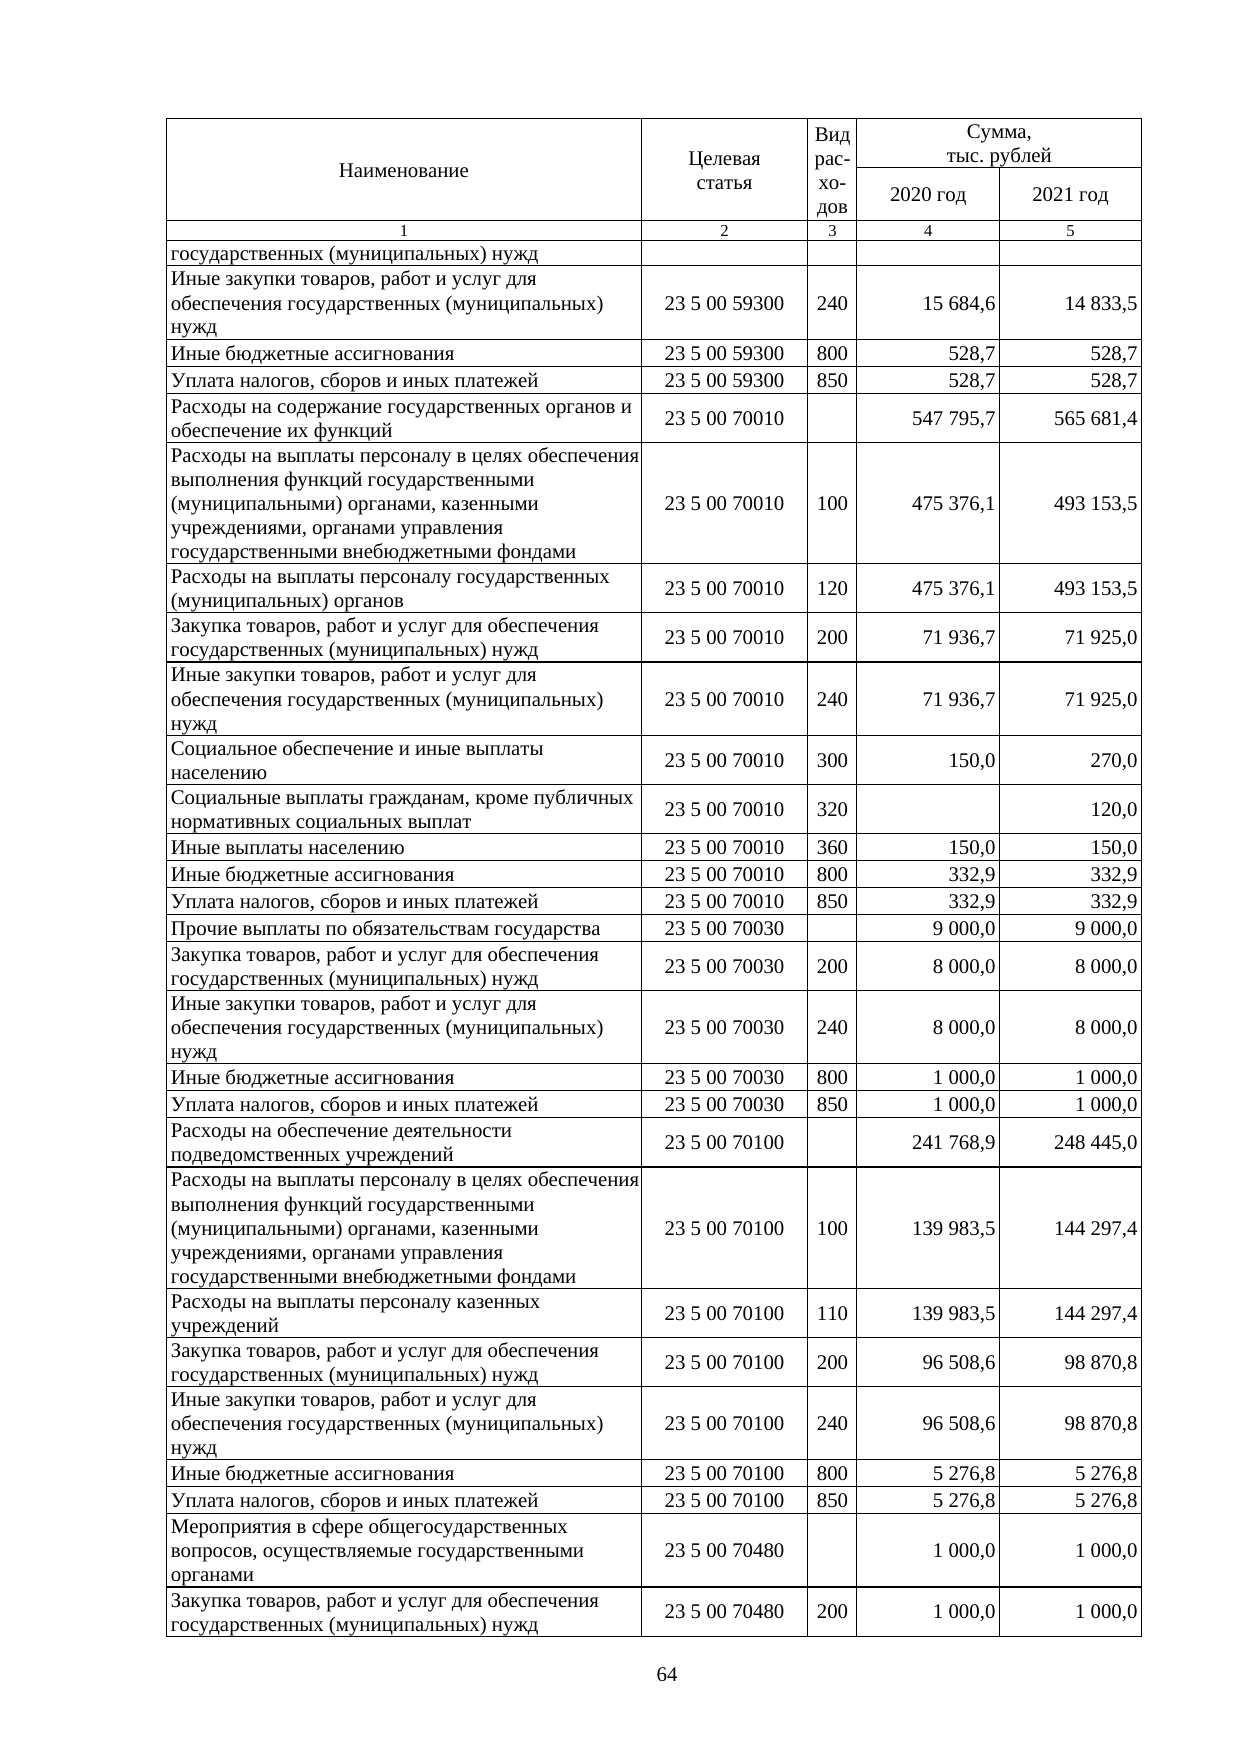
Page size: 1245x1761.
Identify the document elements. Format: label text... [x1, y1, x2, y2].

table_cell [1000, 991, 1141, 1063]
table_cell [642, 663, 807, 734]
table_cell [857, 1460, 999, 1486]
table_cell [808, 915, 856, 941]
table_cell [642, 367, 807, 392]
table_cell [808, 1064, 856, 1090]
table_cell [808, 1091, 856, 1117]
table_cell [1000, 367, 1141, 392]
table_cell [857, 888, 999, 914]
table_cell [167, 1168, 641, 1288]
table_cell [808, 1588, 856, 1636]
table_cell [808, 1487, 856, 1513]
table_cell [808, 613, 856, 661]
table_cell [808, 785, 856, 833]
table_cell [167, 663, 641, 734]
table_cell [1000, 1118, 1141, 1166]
table_cell 1 [167, 221, 641, 240]
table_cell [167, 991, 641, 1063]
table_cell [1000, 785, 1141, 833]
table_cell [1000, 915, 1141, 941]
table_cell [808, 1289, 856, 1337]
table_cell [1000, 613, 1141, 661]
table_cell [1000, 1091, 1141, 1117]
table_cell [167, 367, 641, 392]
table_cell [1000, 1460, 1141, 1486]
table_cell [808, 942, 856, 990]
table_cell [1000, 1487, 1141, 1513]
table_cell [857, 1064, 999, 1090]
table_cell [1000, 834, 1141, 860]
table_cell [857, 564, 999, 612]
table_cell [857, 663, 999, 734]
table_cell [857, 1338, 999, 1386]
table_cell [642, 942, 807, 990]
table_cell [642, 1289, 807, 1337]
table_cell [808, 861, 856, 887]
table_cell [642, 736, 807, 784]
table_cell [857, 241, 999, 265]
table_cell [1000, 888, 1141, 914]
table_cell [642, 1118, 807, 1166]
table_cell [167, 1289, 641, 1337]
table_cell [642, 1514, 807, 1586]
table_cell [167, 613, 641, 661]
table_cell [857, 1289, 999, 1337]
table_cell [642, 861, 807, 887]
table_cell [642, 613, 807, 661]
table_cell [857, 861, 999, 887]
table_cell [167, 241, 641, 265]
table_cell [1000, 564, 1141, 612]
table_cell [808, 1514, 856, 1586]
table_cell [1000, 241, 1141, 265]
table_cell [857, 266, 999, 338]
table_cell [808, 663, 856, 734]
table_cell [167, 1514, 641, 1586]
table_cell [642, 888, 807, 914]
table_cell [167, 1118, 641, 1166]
table_cell 2020 год [857, 168, 999, 220]
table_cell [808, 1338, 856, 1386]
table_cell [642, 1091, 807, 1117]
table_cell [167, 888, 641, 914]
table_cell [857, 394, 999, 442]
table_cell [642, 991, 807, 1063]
table_header Наименование [167, 119, 641, 220]
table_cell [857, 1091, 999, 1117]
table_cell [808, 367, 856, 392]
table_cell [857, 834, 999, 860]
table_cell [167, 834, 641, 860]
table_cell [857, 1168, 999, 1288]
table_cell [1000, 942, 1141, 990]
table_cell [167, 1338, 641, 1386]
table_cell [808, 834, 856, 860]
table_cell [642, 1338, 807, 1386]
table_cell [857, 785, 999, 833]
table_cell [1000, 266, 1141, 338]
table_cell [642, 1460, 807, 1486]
table_header Целевая статья [642, 119, 807, 220]
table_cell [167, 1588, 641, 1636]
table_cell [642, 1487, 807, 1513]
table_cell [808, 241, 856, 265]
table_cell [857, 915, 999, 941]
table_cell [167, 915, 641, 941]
table_cell 4 [857, 221, 999, 240]
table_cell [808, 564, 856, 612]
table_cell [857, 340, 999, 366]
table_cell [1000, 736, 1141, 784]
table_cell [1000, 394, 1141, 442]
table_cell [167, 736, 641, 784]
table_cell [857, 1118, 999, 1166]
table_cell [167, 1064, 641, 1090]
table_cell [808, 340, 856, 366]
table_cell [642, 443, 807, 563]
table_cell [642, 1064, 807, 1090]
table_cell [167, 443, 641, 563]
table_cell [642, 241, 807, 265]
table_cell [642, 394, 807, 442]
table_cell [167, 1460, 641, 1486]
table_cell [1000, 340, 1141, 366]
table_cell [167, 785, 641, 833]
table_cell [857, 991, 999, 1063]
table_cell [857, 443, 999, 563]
table_header Вид рас- хо- дов [808, 119, 856, 220]
table_cell 2 [642, 221, 807, 240]
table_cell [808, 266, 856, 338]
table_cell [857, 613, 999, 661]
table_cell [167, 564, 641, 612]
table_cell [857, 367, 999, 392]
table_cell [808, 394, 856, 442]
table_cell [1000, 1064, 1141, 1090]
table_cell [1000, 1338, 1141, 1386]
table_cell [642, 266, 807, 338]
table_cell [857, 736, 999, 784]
table_header Сумма, тыс. рублей [857, 119, 1141, 167]
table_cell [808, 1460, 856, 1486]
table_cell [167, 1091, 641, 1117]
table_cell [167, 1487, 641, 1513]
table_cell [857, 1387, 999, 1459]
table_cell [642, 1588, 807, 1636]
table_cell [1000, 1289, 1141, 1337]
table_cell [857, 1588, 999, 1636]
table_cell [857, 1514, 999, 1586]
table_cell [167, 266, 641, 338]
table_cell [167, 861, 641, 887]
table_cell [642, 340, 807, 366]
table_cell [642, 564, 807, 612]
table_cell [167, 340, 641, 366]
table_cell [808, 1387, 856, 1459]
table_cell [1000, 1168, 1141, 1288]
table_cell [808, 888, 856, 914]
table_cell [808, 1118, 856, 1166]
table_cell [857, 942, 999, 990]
table_cell 2021 год [1000, 168, 1141, 220]
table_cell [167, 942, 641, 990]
table_cell 3 [808, 221, 856, 240]
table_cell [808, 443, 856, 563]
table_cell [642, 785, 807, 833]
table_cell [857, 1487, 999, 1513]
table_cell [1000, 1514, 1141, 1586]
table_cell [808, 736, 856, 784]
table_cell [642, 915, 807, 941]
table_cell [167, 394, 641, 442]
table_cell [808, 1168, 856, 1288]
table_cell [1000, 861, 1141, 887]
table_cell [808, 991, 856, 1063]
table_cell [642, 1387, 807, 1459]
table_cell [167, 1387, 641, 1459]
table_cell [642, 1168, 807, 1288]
table_cell 5 [1000, 221, 1141, 240]
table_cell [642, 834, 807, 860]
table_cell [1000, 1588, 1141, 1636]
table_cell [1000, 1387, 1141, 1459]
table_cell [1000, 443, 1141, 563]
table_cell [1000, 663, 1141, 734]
